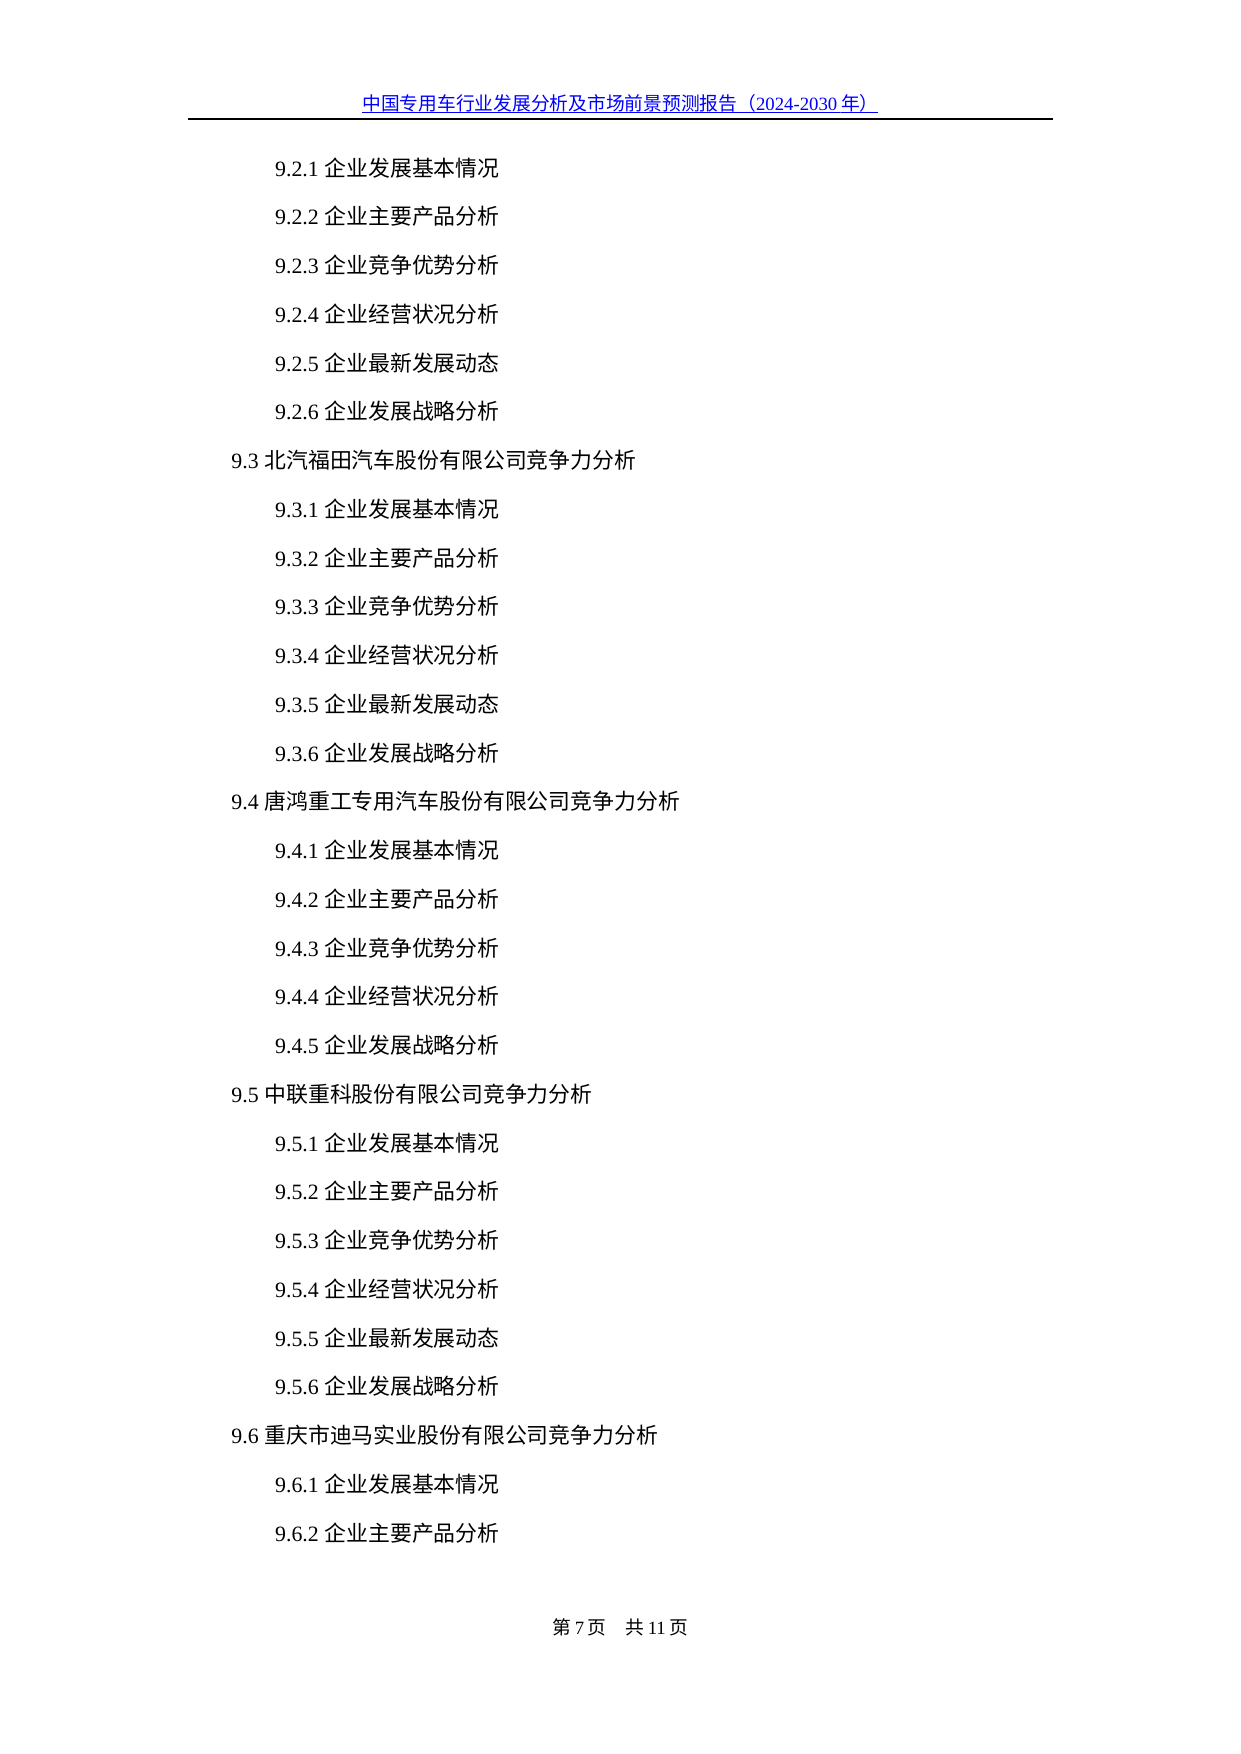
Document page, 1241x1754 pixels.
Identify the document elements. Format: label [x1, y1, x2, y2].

text [187, 150, 1053, 1548]
